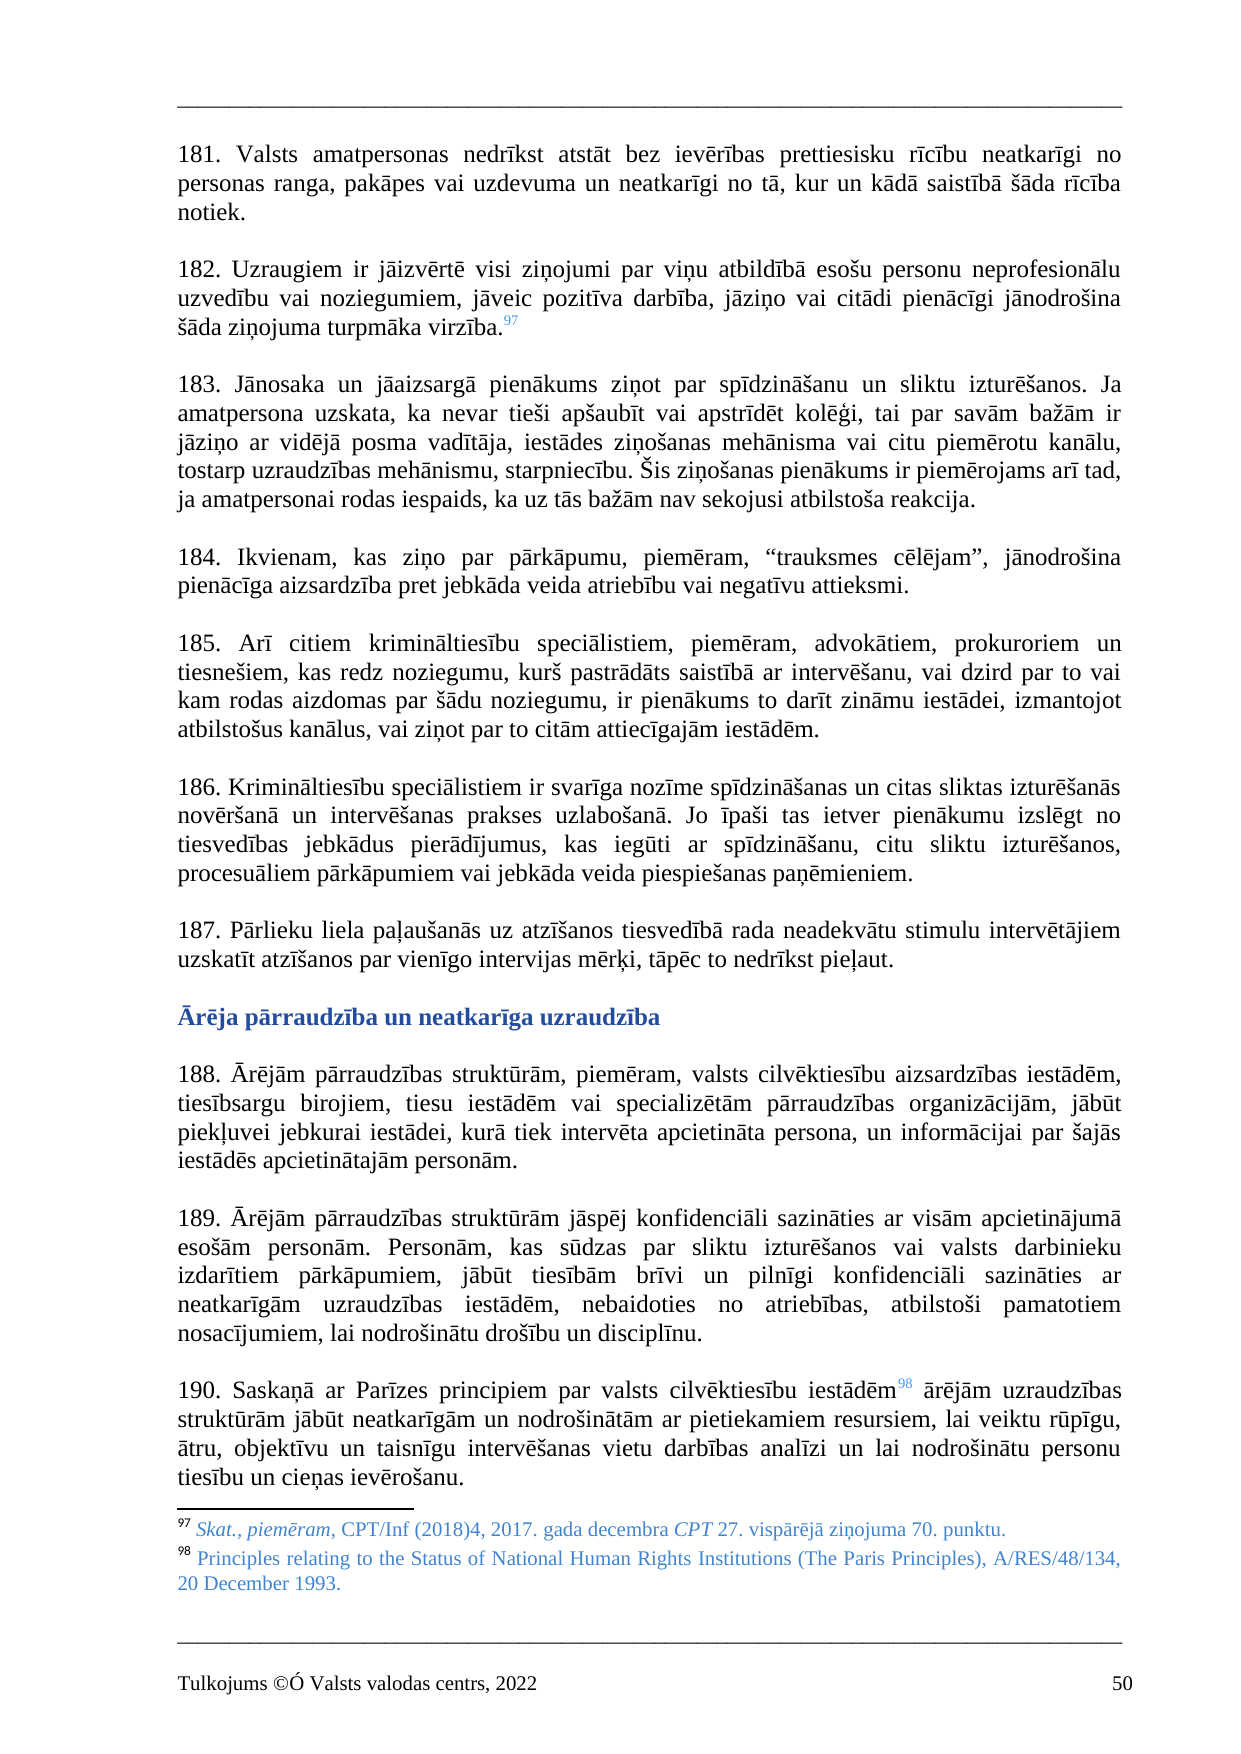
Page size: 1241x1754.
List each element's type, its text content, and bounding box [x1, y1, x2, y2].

text 181. Valsts amatpersonas nedrīkst atstāt bez ievērības prettiesisku rīcību neatkarīgi no personas ranga, pakāpes vai uzdevuma un neatkarīgi no tā, kur un kādā saistībā šāda rīcība notiek. [177, 139, 1122, 225]
text 186. Krimināltiesību speciālistiem ir svarīga nozīme spīdzināšanas un citas sliktas izturēšanās novēršanā un intervēšanas prakses uzlabošanā. Jo īpaši tas ietver pienākumu izslēgt no tiesvedības jebkādus pierādījumus, kas iegūti ar spīdzināšanu, citu sliktu izturēšanos, procesuāliem pārkāpumiem vai jebkāda veida piespiešanas paņēmieniem. [177, 772, 1122, 887]
text 187. Pārlieku liela paļaušanās uz atzīšanos tiesvedībā rada neadekvātu stimulu intervētājiem uzskatīt atzīšanos par vienīgo intervijas mērķi, tāpēc to nedrīkst pieļaut. [177, 915, 1122, 973]
text 185. Arī citiem krimināltiesību speciālistiem, piemēram, advokātiem, prokuroriem un tiesnešiem, kas redz noziegumu, kurš pastrādāts saistībā ar intervēšanu, vai dzird par to vai kam rodas aizdomas par šādu noziegumu, ir pienākums to darīt zināmu iestādei, izmantojot atbilstošus kanālus, vai ziņot par to citām attiecīgajām iestādēm. [177, 628, 1122, 743]
text 182. Uzraugiem ir jāizvērtē visi ziņojumi par viņu atbildībā esošu personu neprofesionālu uzvedību vai noziegumiem, jāveic pozitīva darbība, jāziņo vai citādi pienācīgi jānodrošina šāda ziņojuma turpmāka virzība. [177, 254, 1122, 340]
text 184. Ikvienam, kas ziņo par pārkāpumu, piemēram, “trauksmes cēlējam”, jānodrošina pienācīga aizsardzība pret jebkāda veida atriebību vai negatīvu attieksmi. [177, 542, 1122, 599]
text 190. Saskaņā ar Parīzes principiem par valsts cilvēktiesību iestādēm ārējām uzraudzības struktūrām jābūt neatkarīgām un nodrošinātām ar pietiekamiem resursiem, lai veiktu rūpīgu, ātru, objektīvu un taisnīgu intervēšanas vietu darbības analīzi un lai nodrošinātu personu tiesību un cieņas ievērošanu. [177, 1375, 1122, 1490]
text 189. Ārējām pārraudzības struktūrām jāspēj konfidenciāli sazināties ar visām apcietinājumā esošām personām. Personām, kas sūdzas par sliktu izturēšanos vai valsts darbinieku izdarītiem pārkāpumiem, jābūt tiesībām brīvi un pilnīgi konfidenciāli sazināties ar neatkarīgām uzraudzības iestādēm, nebaidoties no atriebības, atbilstoši pamatotiem nosacījumiem, lai nodrošinātu drošību un disciplīnu. [177, 1203, 1122, 1347]
text 183. Jānosaka un jāaizsargā pienākums ziņot par spīdzināšanu un sliktu izturēšanos. Ja amatpersona uzskata, ka nevar tieši apšaubīt vai apstrīdēt kolēģi, tai par savām bažām ir jāziņo ar vidējā posma vadītāja, iestādes ziņošanas mehānisma vai citu piemērotu kanālu, tostarp uzraudzības mehānismu, starpniecību. Šis ziņošanas pienākums ir piemērojams arī tad, ja amatpersonai rodas iespaids, ka uz tās bažām nav sekojusi atbilstoša reakcija. [177, 369, 1122, 513]
subtitle Ārēja pārraudzība un neatkarīga uzraudzība [177, 1002, 1122, 1030]
text 188. Ārējām pārraudzības struktūrām, piemēram, valsts cilvēktiesību aizsardzības iestādēm, tiesībsargu birojiem, tiesu iestādēm vai specializētām pārraudzības organizācijām, jābūt piekļuvei jebkurai iestādei, kurā tiek intervēta apcietināta persona, un informācijai par šajās iestādēs apcietinātajām personām. [177, 1059, 1122, 1174]
